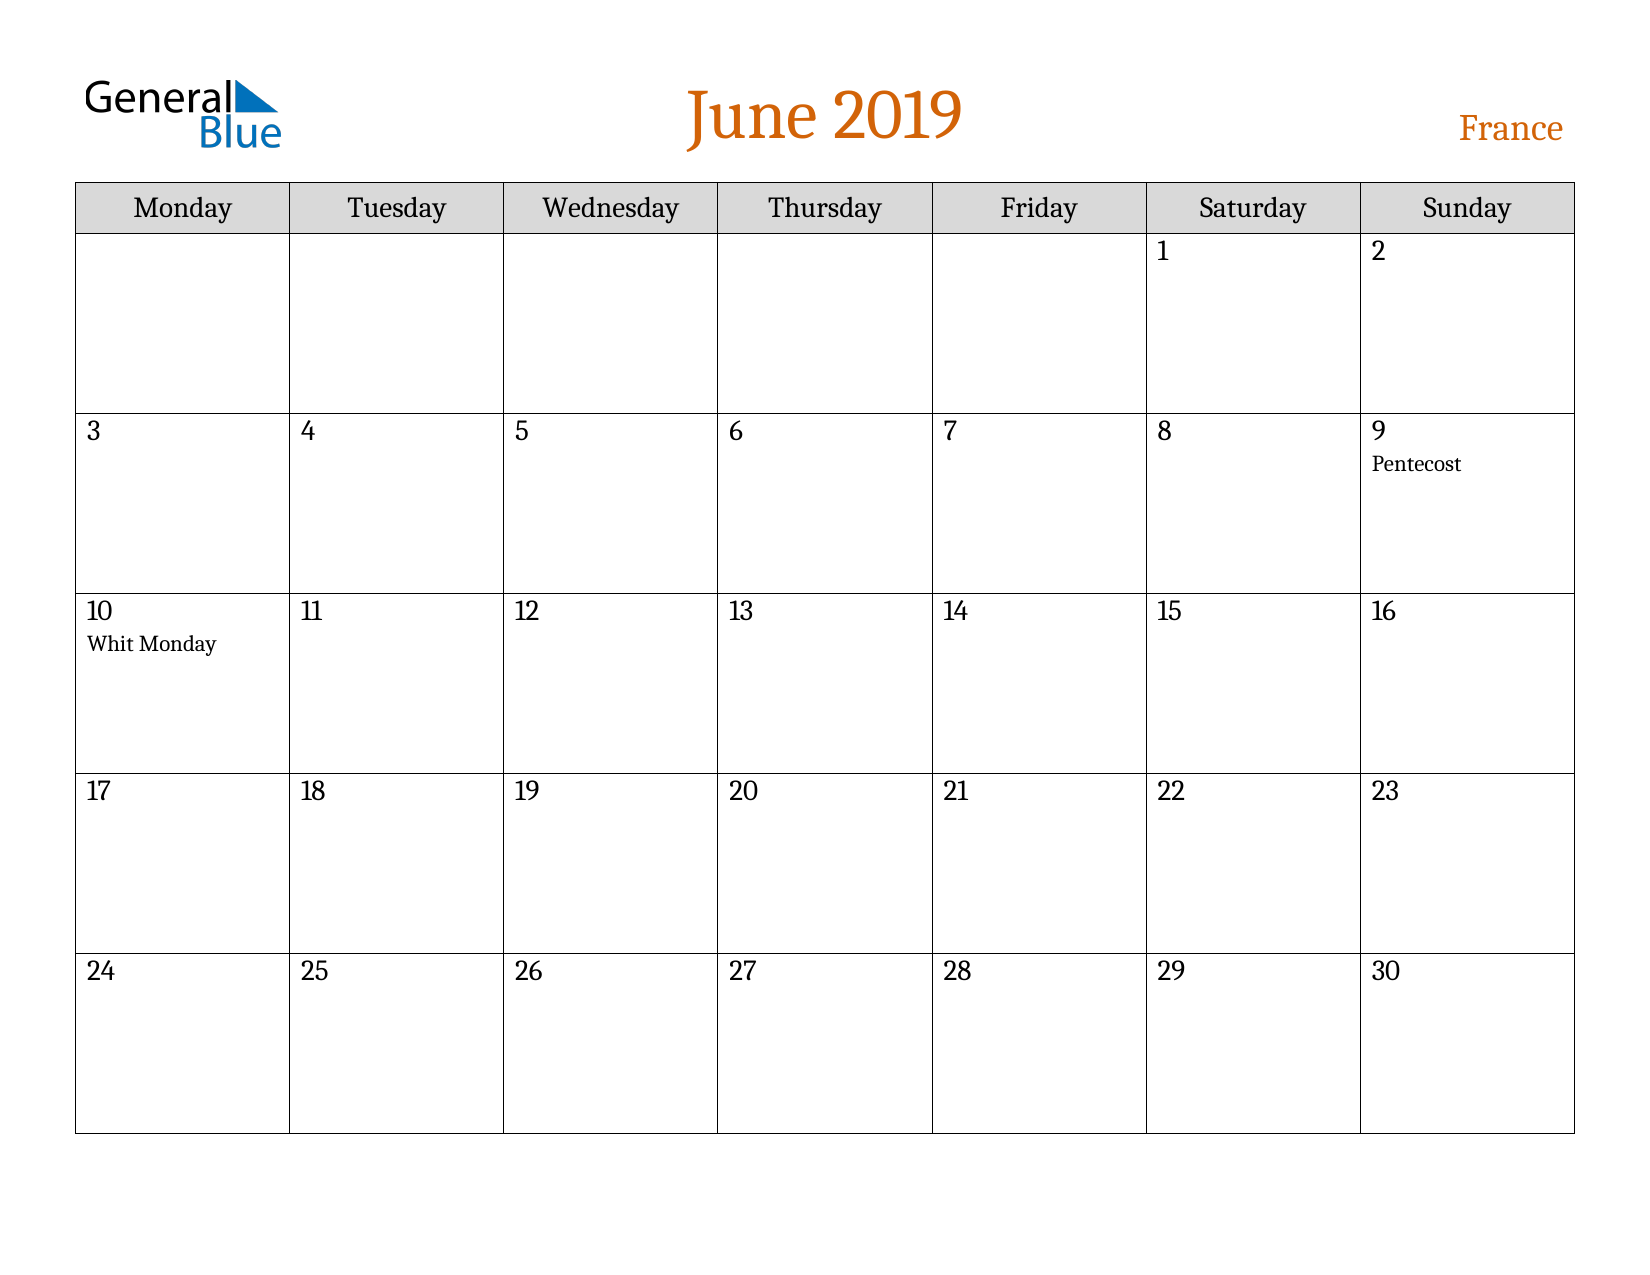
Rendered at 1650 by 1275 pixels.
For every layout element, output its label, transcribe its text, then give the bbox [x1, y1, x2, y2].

table_cell [933, 630, 1146, 773]
table_cell [1361, 630, 1574, 773]
table_cell 18 [290, 774, 503, 810]
table_cell [1147, 630, 1360, 773]
table_cell 6 [718, 414, 932, 450]
table_cell [718, 450, 932, 593]
table_cell [933, 810, 1146, 953]
table_header [76, 75, 503, 182]
table_cell Sunday [1361, 183, 1574, 233]
table_cell 23 [1361, 774, 1574, 810]
table_cell [718, 630, 932, 773]
table_cell [1361, 990, 1574, 1133]
table_cell 27 [718, 954, 932, 990]
table_cell 21 [933, 774, 1146, 810]
table_cell [290, 630, 503, 773]
table_cell Thursday [718, 183, 932, 233]
table_cell 4 [290, 414, 503, 450]
table_cell 17 [76, 774, 289, 810]
table_cell Wednesday [504, 183, 717, 233]
table_cell [76, 990, 289, 1133]
table_cell [290, 990, 503, 1133]
table_cell [1361, 810, 1574, 953]
table_cell 7 [933, 414, 1146, 450]
table_cell 29 [1147, 954, 1360, 990]
table_cell [1147, 990, 1360, 1133]
table_cell [290, 270, 503, 413]
table_cell [504, 450, 717, 593]
table_cell [718, 810, 932, 953]
table_cell Saturday [1147, 183, 1360, 233]
table_cell [933, 450, 1146, 593]
table_cell [504, 270, 717, 413]
picture [86, 80, 281, 148]
table_cell Tuesday [290, 183, 503, 233]
table_cell 15 [1147, 594, 1360, 630]
table_cell 22 [1147, 774, 1360, 810]
table_cell [290, 450, 503, 593]
table_cell 10 [76, 594, 289, 630]
table_cell 3 [76, 414, 289, 450]
table_cell [76, 450, 289, 593]
table_cell [290, 234, 503, 270]
table_cell 9 [1361, 414, 1574, 450]
table_cell [1361, 270, 1574, 413]
table_cell Pentecost [1361, 450, 1574, 593]
table_header France [1146, 75, 1574, 182]
table_cell Friday [933, 183, 1146, 233]
table_cell [504, 630, 717, 773]
table_header June 2019 [504, 75, 1146, 182]
table_cell [718, 234, 932, 270]
table_cell 2 [1361, 234, 1574, 270]
table_cell 5 [504, 414, 717, 450]
table_cell [504, 234, 717, 270]
table_cell 11 [290, 594, 503, 630]
table_cell Monday [76, 183, 289, 233]
table_cell [1147, 810, 1360, 953]
table_cell [76, 270, 289, 413]
table_cell [290, 810, 503, 953]
table_cell 25 [290, 954, 503, 990]
table_cell 24 [76, 954, 289, 990]
table_cell [933, 234, 1146, 270]
table_cell [1147, 450, 1360, 593]
table_cell [933, 990, 1146, 1133]
table_cell [76, 234, 289, 270]
table_cell 30 [1361, 954, 1574, 990]
table_cell [76, 810, 289, 953]
table_cell 28 [933, 954, 1146, 990]
table_cell 14 [933, 594, 1146, 630]
table_cell [933, 270, 1146, 413]
table_cell [718, 270, 932, 413]
table_cell [718, 990, 932, 1133]
table_cell [504, 990, 717, 1133]
table_cell 16 [1361, 594, 1574, 630]
table_cell 19 [504, 774, 717, 810]
table_cell 8 [1147, 414, 1360, 450]
table_cell 13 [718, 594, 932, 630]
table_cell 26 [504, 954, 717, 990]
table_cell Whit Monday [76, 630, 289, 773]
table_cell 20 [718, 774, 932, 810]
table_cell [1147, 270, 1360, 413]
table_cell 12 [504, 594, 717, 630]
table_cell [504, 810, 717, 953]
table_cell 1 [1147, 234, 1360, 270]
